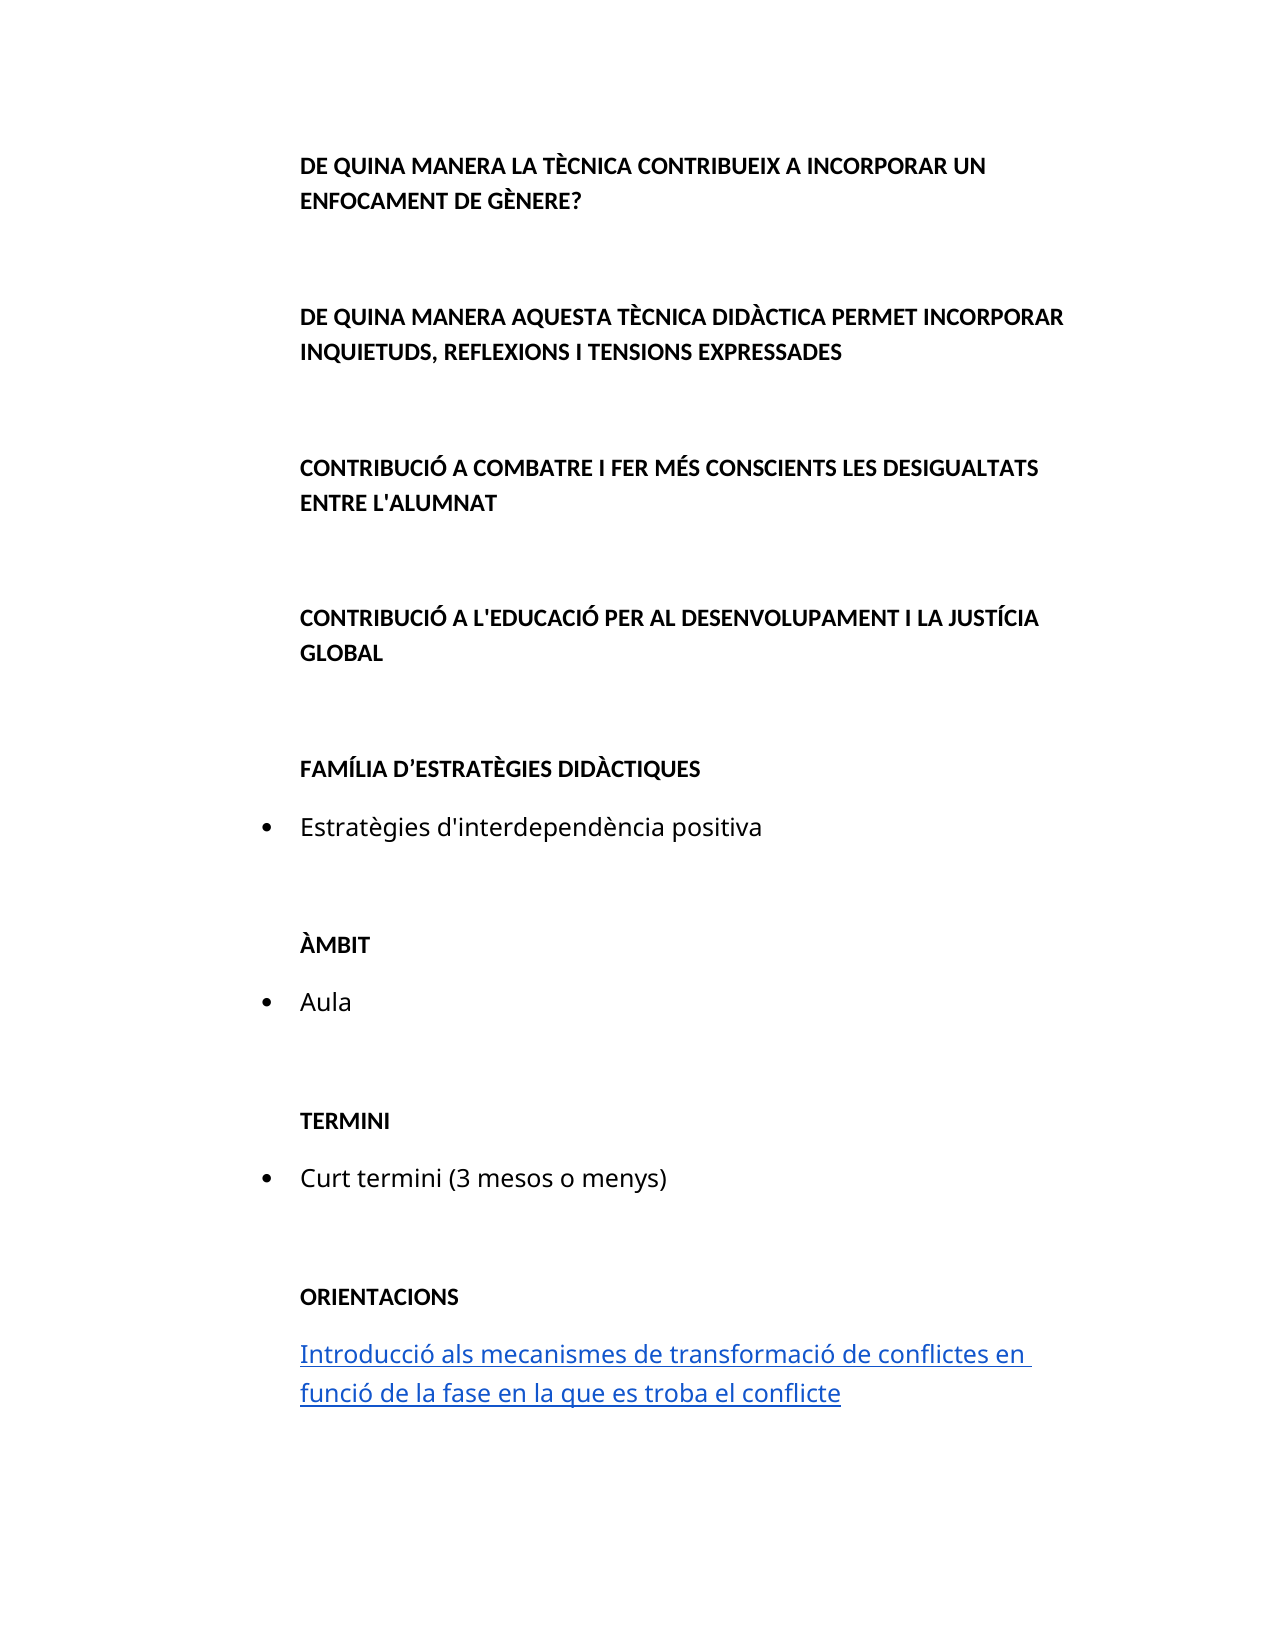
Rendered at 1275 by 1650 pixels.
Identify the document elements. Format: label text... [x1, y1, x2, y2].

list Aula [262, 985, 1087, 1019]
subtitle CONTRIBUCIÓ A COMBATRE I FER MÉS CONSCIENTS LES DESIGUALTATS ENTRE L'ALUMNAT [300, 452, 1087, 517]
subtitle DE QUINA MANERA AQUESTA TÈCNICA DIDÀCTICA PERMET INCORPORAR INQUIETUDS, REFLEXIONS I TENSIONS EXPRESSADES [300, 301, 1087, 366]
subtitle CONTRIBUCIÓ A L'EDUCACIÓ PER AL DESENVOLUPAMENT I LA JUSTÍCIA GLOBAL [300, 602, 1087, 668]
subtitle TERMINI [300, 1105, 1087, 1136]
list Curt termini (3 mesos o menys) [262, 1161, 1087, 1195]
list Estratègies d'interdependència positiva [262, 809, 1087, 843]
subtitle ÀMBIT [300, 929, 1087, 960]
subtitle ORIENTACIONS [300, 1281, 1087, 1311]
text Introducció als mecanismes de transformació de conflictes en funció de la fase en la que es troba el conflicte [300, 1337, 1087, 1410]
subtitle DE QUINA MANERA LA TÈCNICA CONTRIBUEIX A INCORPORAR UN ENFOCAMENT DE GÈNERE? [300, 150, 1087, 216]
subtitle FAMÍLIA D’ESTRATÈGIES DIDÀCTIQUES [300, 753, 1087, 784]
